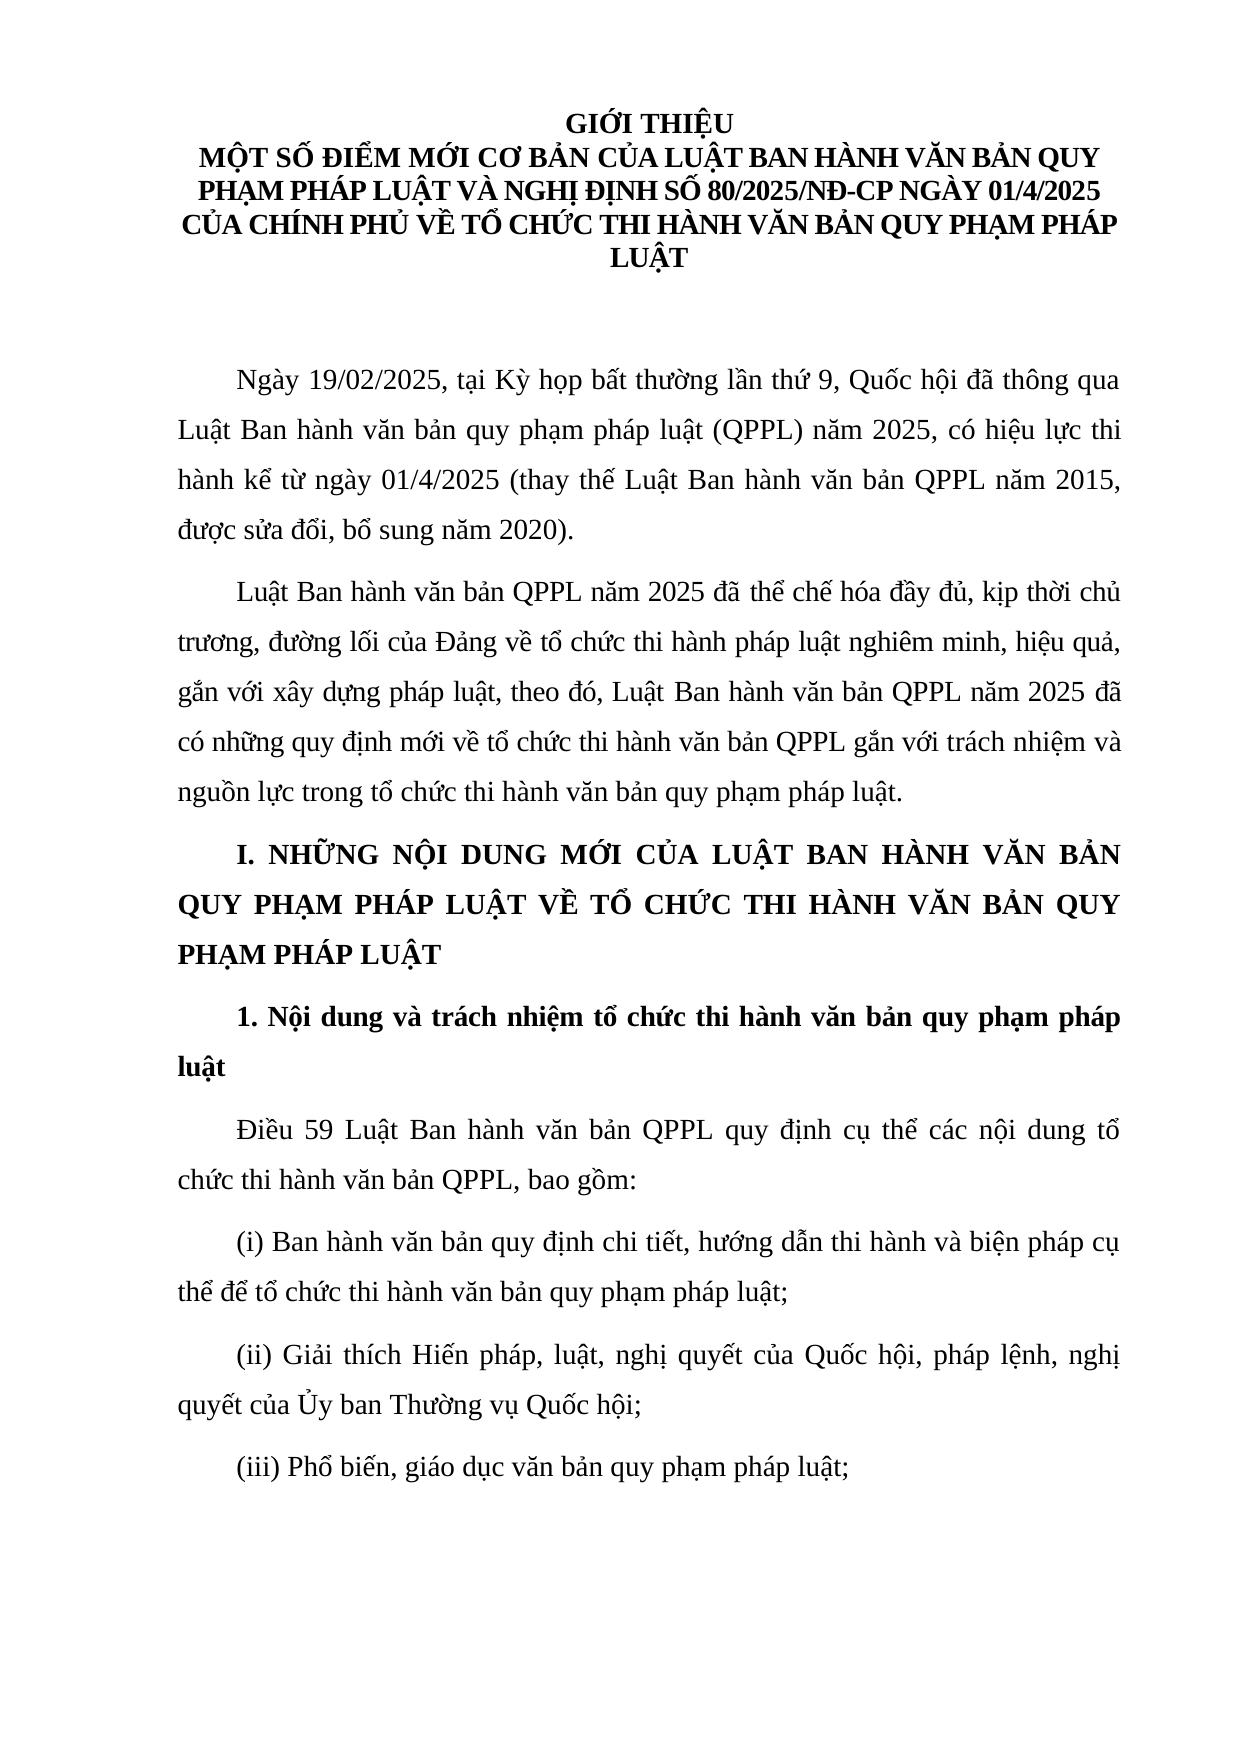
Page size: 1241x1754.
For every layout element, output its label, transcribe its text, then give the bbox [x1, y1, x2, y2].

text Luật Ban hành văn bản QPPL năm 2025 đã thể chế hóa đầy đủ, kịp thời chủ trương, đường lối của Đảng về tổ chức thi hành pháp luật nghiêm minh, hiệu quả, gắn với xây dựng pháp luật, theo đó, Luật Ban hành văn bản QPPL năm 2025 đã có những quy định mới về tổ chức thi hành văn bản QPPL gắn với trách nhiệm và nguồn lực trong tổ chức thi hành văn bản quy phạm pháp luật. [177, 562, 1122, 812]
text (ii) Giải thích Hiến pháp, luật, nghị quyết của Quốc hội, pháp lệnh, nghị quyết của Ủy ban Thường vụ Quốc hội; [177, 1324, 1122, 1424]
text Ngày 19/02/2025, tại Kỳ họp bất thường lần thứ 9, Quốc hội đã thông qua Luật Ban hành văn bản quy phạm pháp luật (QPPL) năm 2025, có hiệu lực thi hành kể từ ngày 01/4/2025 (thay thế Luật Ban hành văn bản QPPL năm 2015, được sửa đổi, bổ sung năm 2020). [177, 349, 1122, 549]
text GIỚI THIỆU [177, 106, 1122, 140]
text 1. Nội dung và trách nhiệm tổ chức thi hành văn bản quy phạm pháp luật [177, 987, 1122, 1087]
text Điều 59 Luật Ban hành văn bản QPPL quy định cụ thể các nội dung tổ chức thi hành văn bản QPPL, bao gồm: [177, 1099, 1122, 1199]
text MỘT SỐ ĐIỂM MỚI CƠ BẢN CỦA LUẬT BAN HÀNH VĂN BẢN QUY PHẠM PHÁP LUẬT VÀ NGHỊ ĐỊNH SỐ 80/2025/NĐ-CP NGÀY 01/4/2025 CỦA CHÍNH PHỦ VỀ TỔ CHỨC THI HÀNH VĂN BẢN QUY PHẠM PHÁP LUẬT [177, 140, 1122, 274]
text (iii) Phổ biến, giáo dục văn bản quy phạm pháp luật; [177, 1437, 1122, 1487]
text (i) Ban hành văn bản quy định chi tiết, hướng dẫn thi hành và biện pháp cụ thể để tổ chức thi hành văn bản quy phạm pháp luật; [177, 1212, 1122, 1312]
text I. NHỮNG NỘI DUNG MỚI CỦA LUẬT BAN HÀNH VĂN BẢN QUY PHẠM PHÁP LUẬT VỀ TỔ CHỨC THI HÀNH VĂN BẢN QUY PHẠM PHÁP LUẬT [177, 824, 1122, 974]
